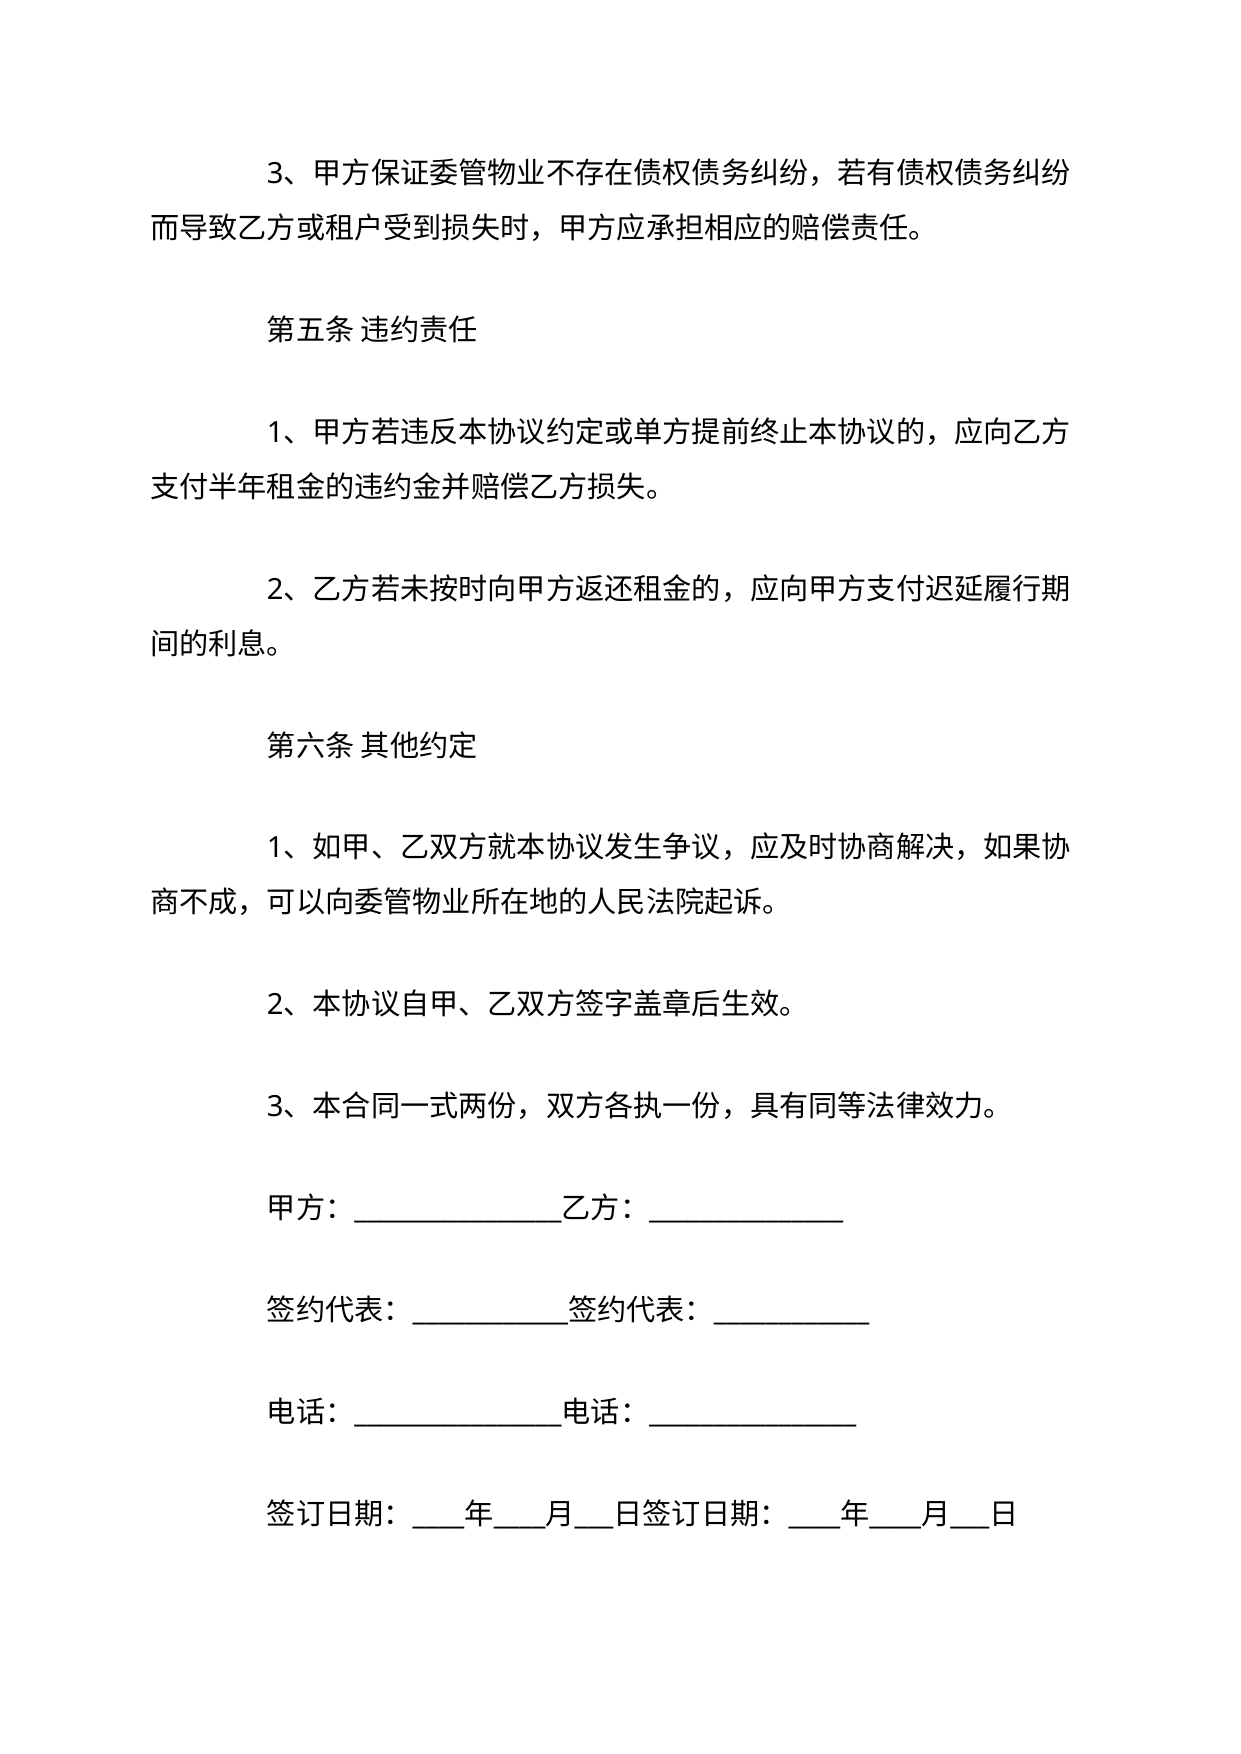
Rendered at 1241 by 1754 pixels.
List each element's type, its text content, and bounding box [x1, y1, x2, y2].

text 2、乙方若未按时向甲方返还租金的，应向甲方支付迟延履行期间的利息。 [150, 565, 1090, 663]
text 2、本协议自甲、乙双方签字盖章后生效。 [150, 981, 1090, 1023]
text 3、甲方保证委管物业不存在债权债务纠纷，若有债权债务纠纷而导致乙方或租户受到损失时，甲方应承担相应的赔偿责任。 [150, 150, 1090, 247]
text 1、甲方若违反本协议约定或单方提前终止本协议的，应向乙方支付半年租金的违约金并赔偿乙方损失。 [150, 408, 1090, 506]
text 签订日期：____年____月___日签订日期：____年____月___日 [150, 1491, 1090, 1533]
text 第五条 违约责任 [150, 307, 1090, 349]
text 第六条 其他约定 [150, 722, 1090, 764]
text 电话：________________电话：________________ [150, 1388, 1090, 1431]
text 1、如甲、乙双方就本协议发生争议，应及时协商解决，如果协商不成，可以向委管物业所在地的人民法院起诉。 [150, 824, 1090, 921]
text 签约代表：____________签约代表：____________ [150, 1287, 1090, 1329]
text 甲方：________________乙方：_______________ [150, 1184, 1090, 1227]
text 3、本合同一式两份，双方各执一份，具有同等法律效力。 [150, 1083, 1090, 1125]
